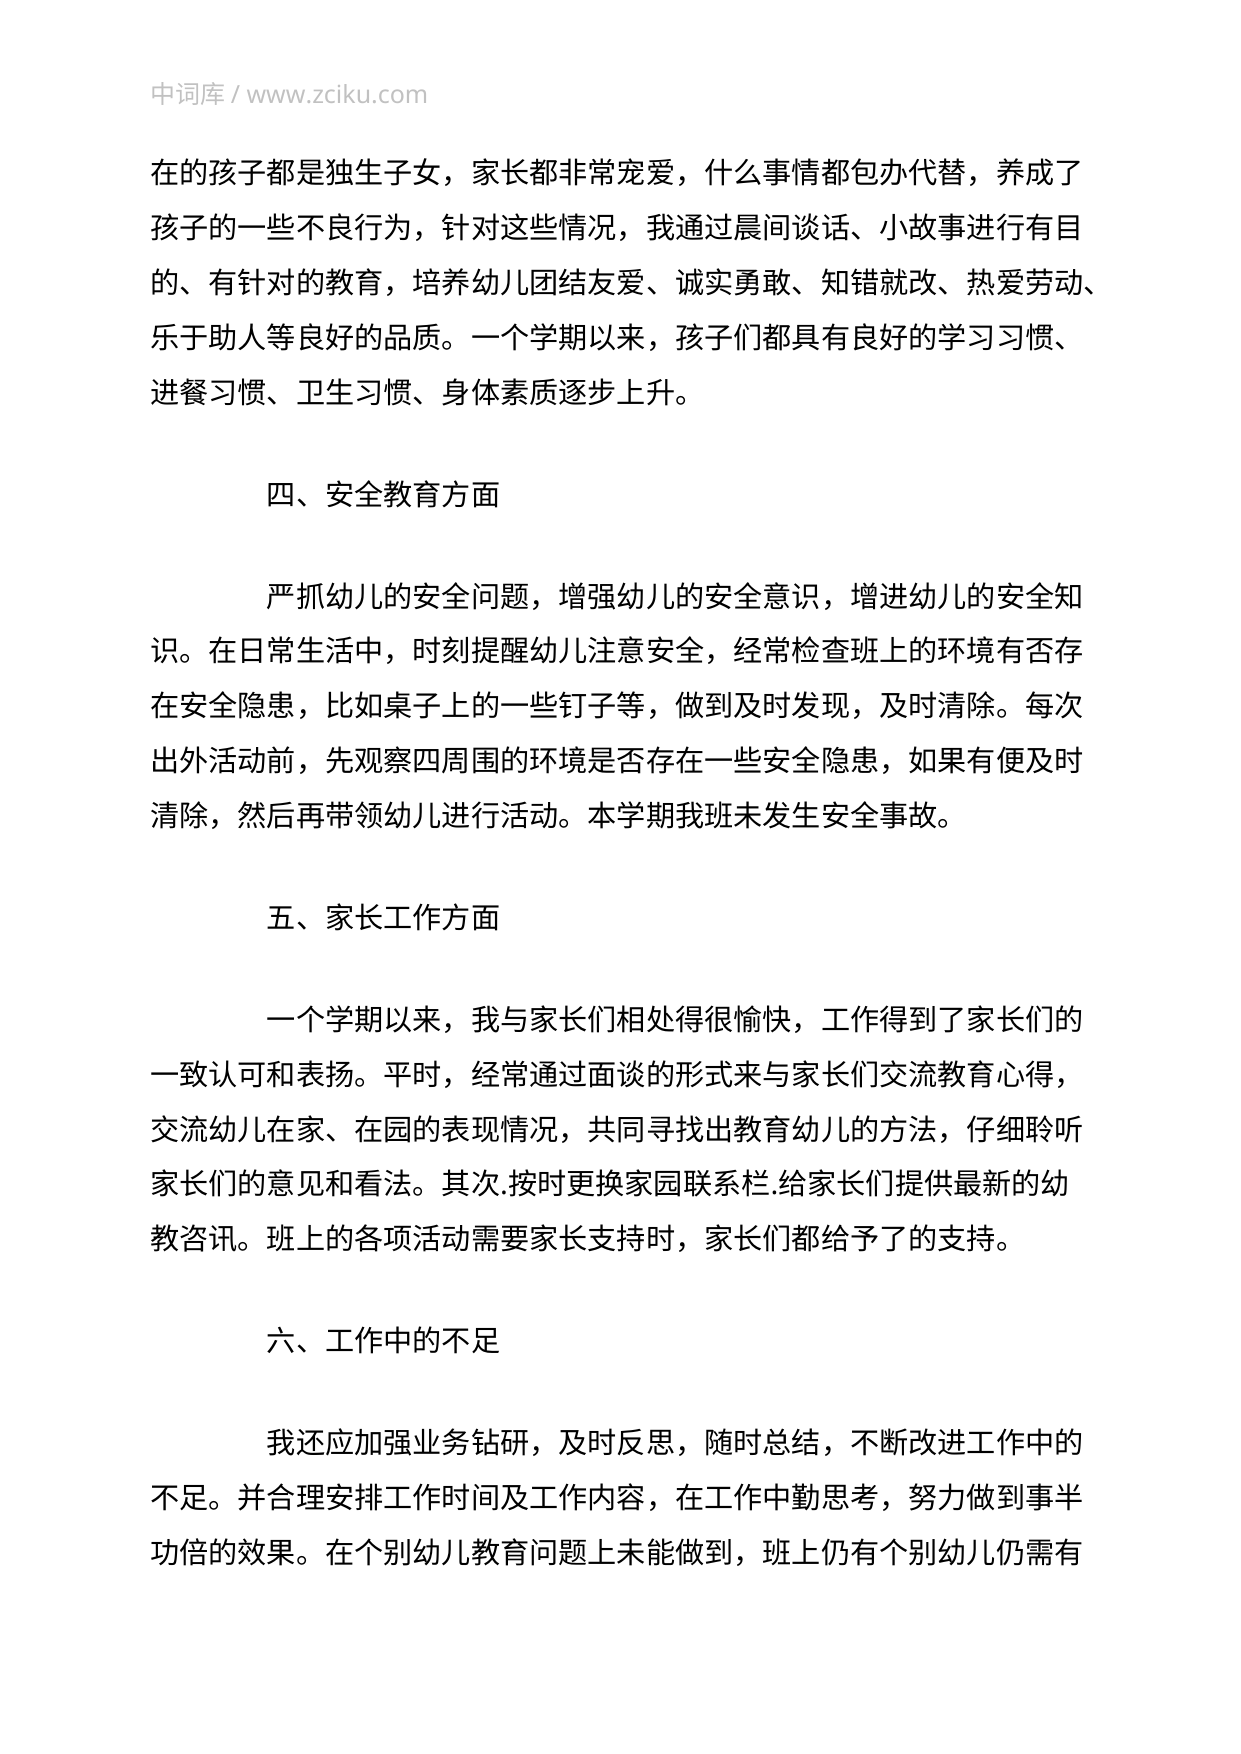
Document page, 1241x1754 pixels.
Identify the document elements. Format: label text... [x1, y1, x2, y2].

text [150, 1419, 1090, 1572]
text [150, 150, 1090, 412]
text 五、家长工作方面 [150, 894, 1090, 937]
text 六、工作中的不足 [150, 1318, 1090, 1360]
text 四、安全教育方面 [150, 471, 1090, 514]
text 一个学期以来，我与家长们相处得很愉快，工作得到了家长们的一致认可和表扬。平时，经常通过面谈的形式来与家长们交流教育心得，交流幼儿在家、在园的表现情况，共同寻找出教育幼儿的方法，仔细聆听家长们的意见和看法。其次.按时更换家园联系栏.给家长们提供最新的幼教咨讯。班上的各项活动需要家长支持时，家长们都给予了的支持。 [150, 996, 1090, 1258]
text 严抓幼儿的安全问题，增强幼儿的安全意识，增进幼儿的安全知识。在日常生活中，时刻提醒幼儿注意安全，经常检查班上的环境有否存在安全隐患，比如桌子上的一些钉子等，做到及时发现，及时清除。每次出外活动前，先观察四周围的环境是否存在一些安全隐患，如果有便及时清除，然后再带领幼儿进行活动。本学期我班未发生安全事故。 [150, 573, 1090, 835]
